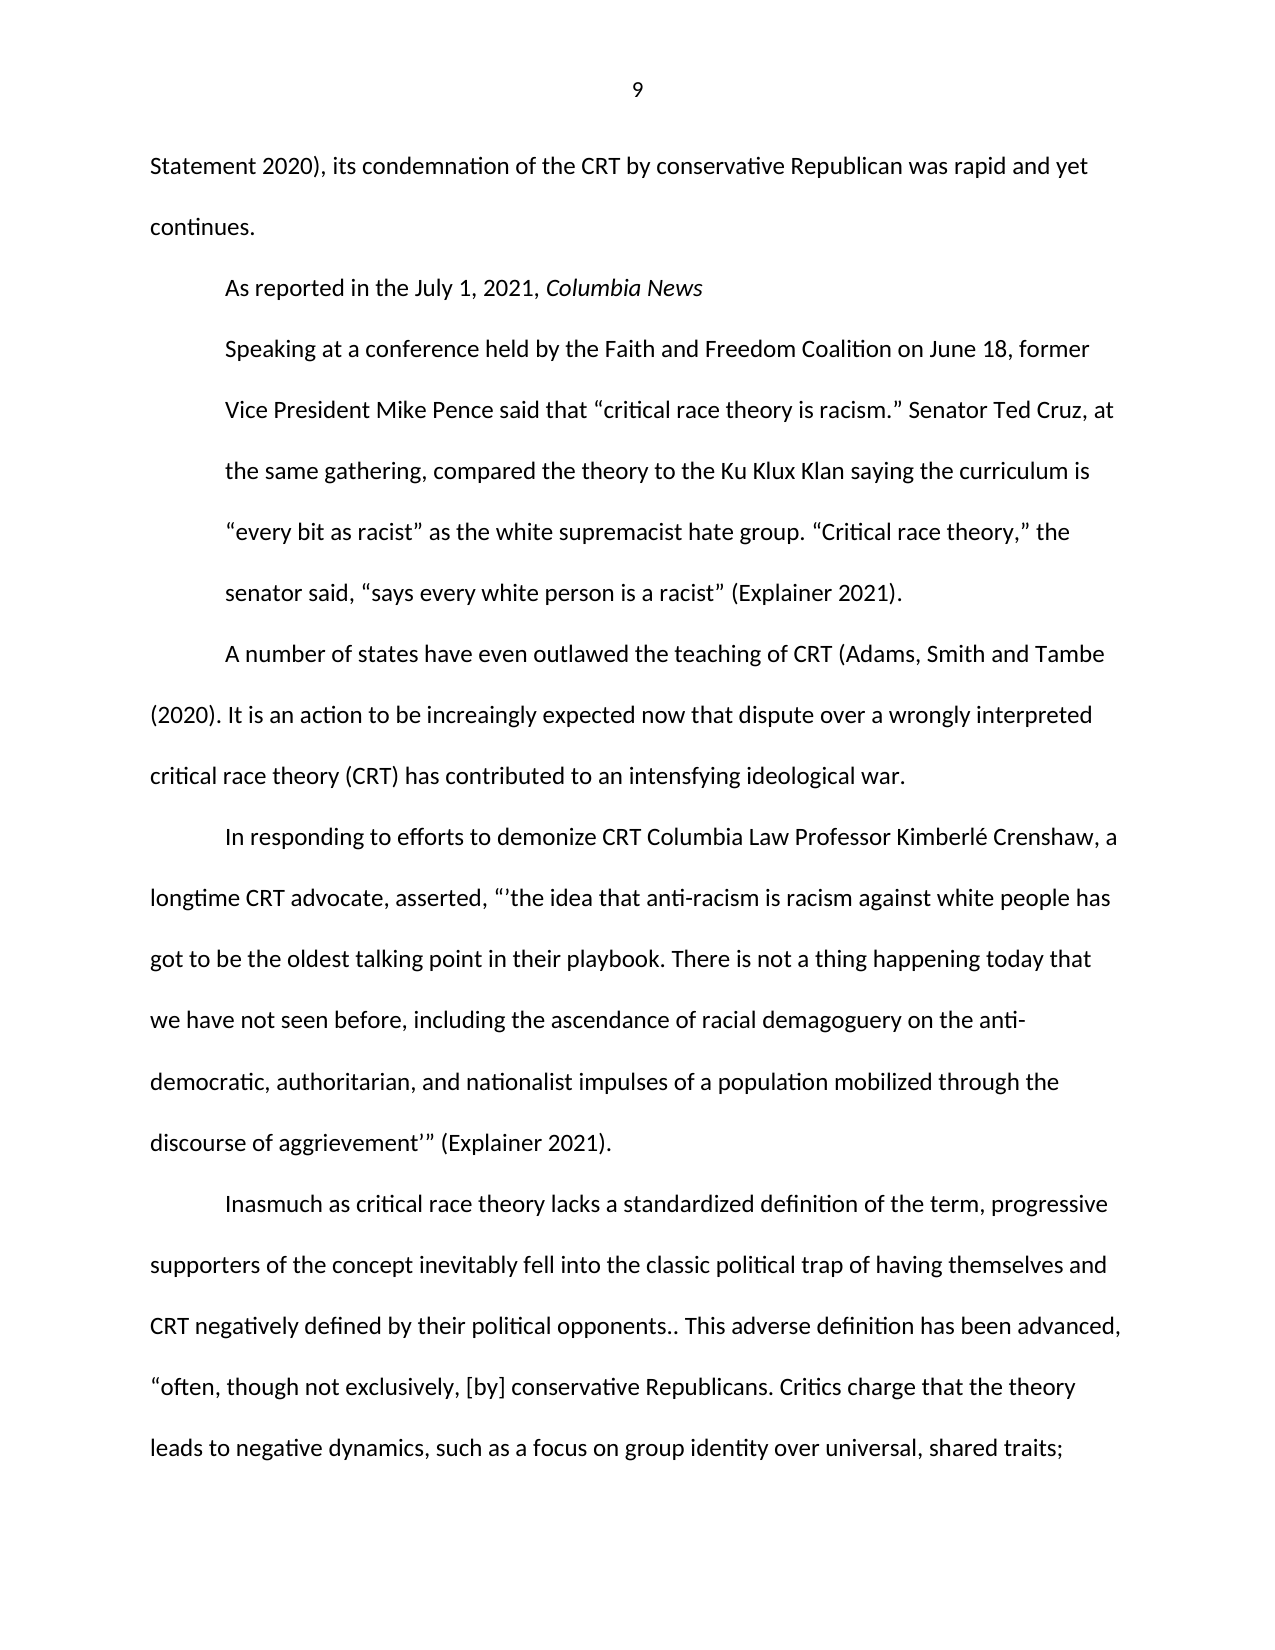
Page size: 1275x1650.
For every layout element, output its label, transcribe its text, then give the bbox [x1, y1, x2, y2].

text Speaking at a conference held by the Faith and Freedom Coalition on June 18, former Vice President Mike Pence said that “critical race theory is racism.” Senator Ted Cruz, at the same gathering, compared the theory to the Ku Klux Klan saying the curriculum is “every bit as racist” as the white supremacist hate group. “Critical race theory,” the senator said, “says every white person is a racist” (Explainer 2021). [225, 333, 1125, 608]
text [150, 150, 1125, 242]
text In responding to efforts to demonize CRT Columbia Law Professor Kimberlé Crenshaw, a longtime CRT advocate, asserted, “’the idea that anti-racism is racism against white people has got to be the oldest talking point in their playbook. There is not a thing happening today that we have not seen before, including the ascendance of racial demagoguery on the anti-democratic, authoritarian, and nationalist impulses of a population mobilized through the discourse of aggrievement’” (Explainer 2021). [150, 821, 1125, 1157]
text A number of states have even outlawed the teaching of CRT (Adams, Smith and Tambe (2020). It is an action to be increaingly expected now that dispute over a wrongly interpreted critical race theory (CRT) has contributed to an intensfying ideological war. [150, 638, 1125, 791]
text As reported in the July 1, 2021, Columbia News [150, 272, 1125, 303]
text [150, 1188, 1125, 1462]
